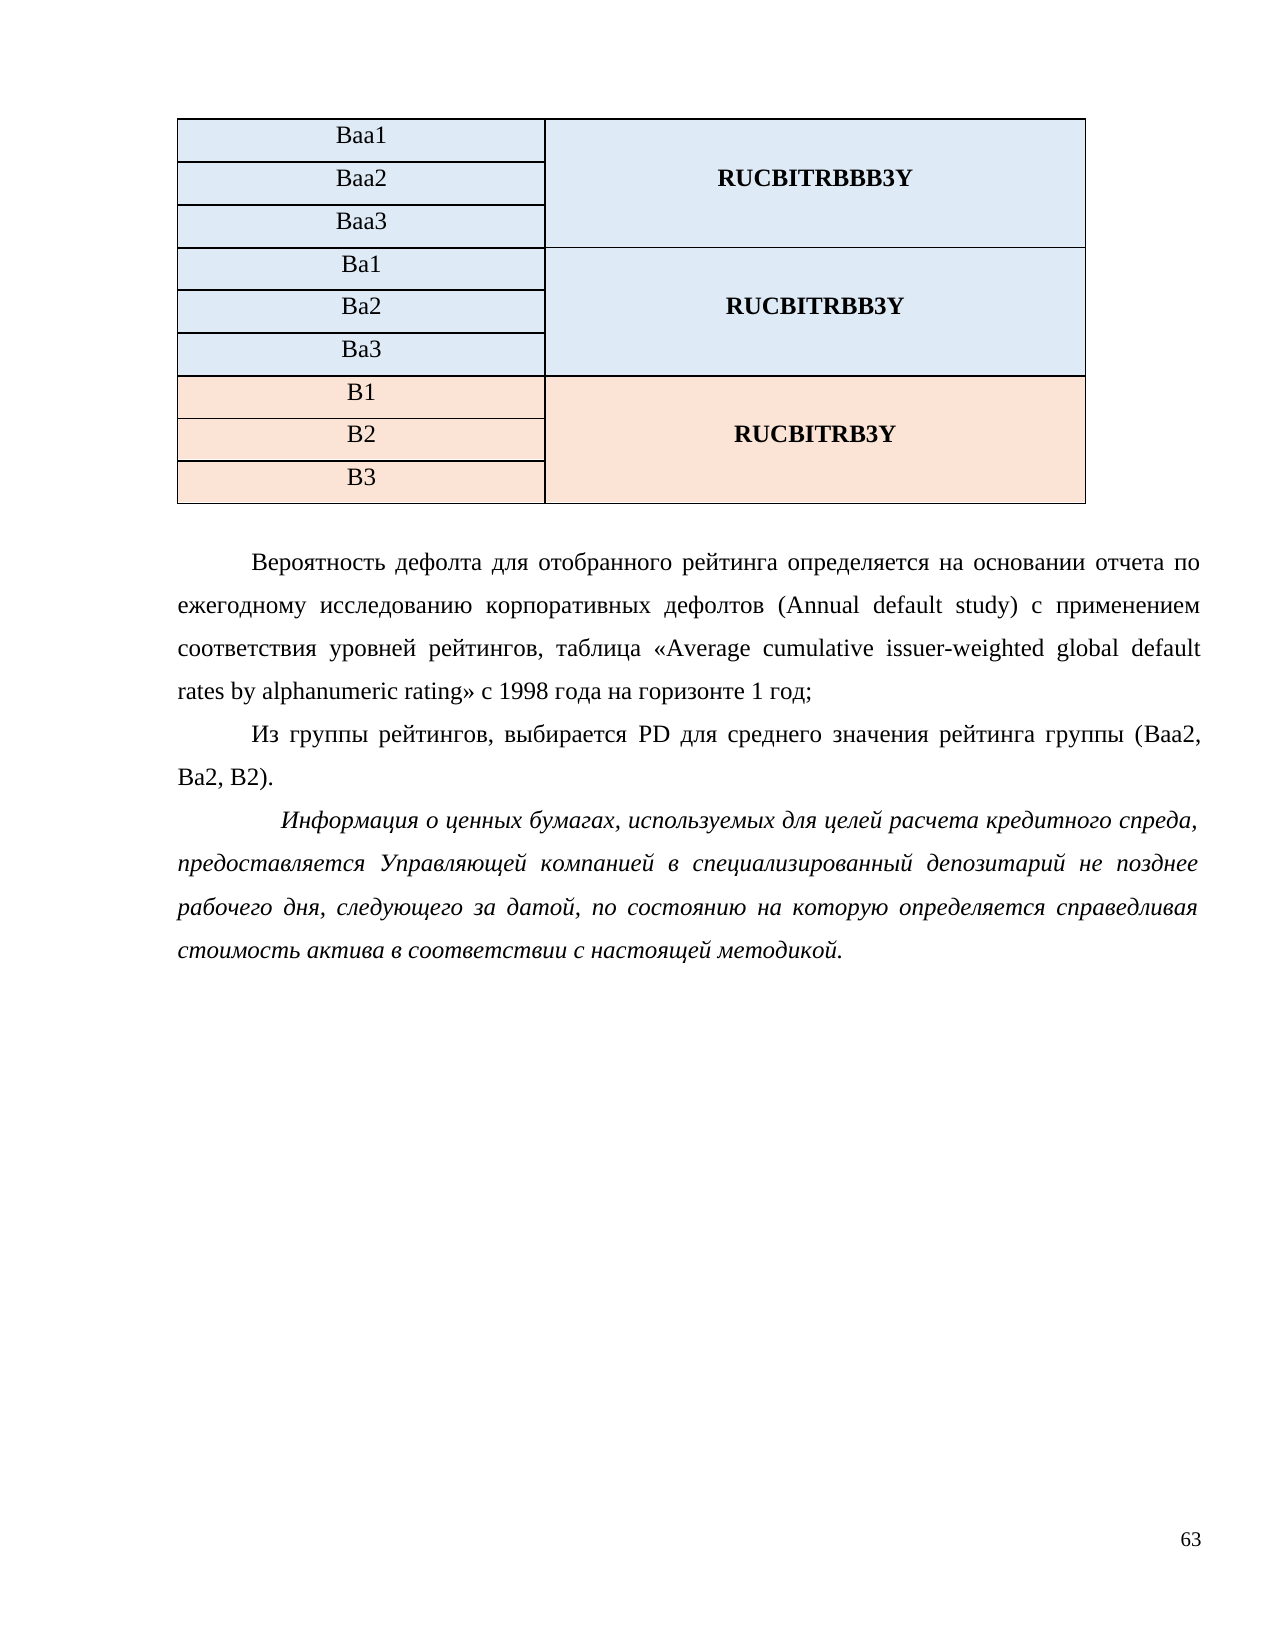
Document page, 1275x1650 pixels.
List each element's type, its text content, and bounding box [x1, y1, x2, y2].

table_cell Ва1 [178, 249, 544, 289]
text Из группы рейтингов, выбирается PD для среднего значения рейтинга группы (Baa2, Ba2, B2). [177, 719, 1201, 791]
text Информация о ценных бумагах, используемых для целей расчета кредитного спреда, предоставляется Управляющей компанией в специализированный депозитарий не позднее рабочего дня, следующего за датой, по состоянию на которую определяется справедливая стоимость актива в соответствии с настоящей методикой. [177, 805, 1201, 963]
table_cell B3 [178, 462, 544, 502]
table_cell RUCBITRBBB3Y [546, 120, 1085, 247]
table_cell Ваа2 [178, 163, 544, 204]
table_cell RUCBITRBB3Y [546, 248, 1085, 375]
table_cell Ва2 [178, 291, 544, 332]
text Вероятность дефолта для отобранного рейтинга определяется на основании отчета по ежегодному исследованию корпоративных дефолтов (Annual default study) с применением соответствия уровней рейтингов, таблица «Average cumulative issuer-weighted global default rates by alphanumeric rating» с 1998 года на горизонте 1 год; [177, 547, 1201, 705]
table_cell Ваа1 [178, 120, 544, 161]
table_cell Ва3 [178, 334, 544, 375]
table_cell В2 [178, 419, 544, 459]
table_cell В1 [178, 377, 544, 418]
table_cell Ваа3 [178, 206, 544, 247]
table_cell RUCBITRB3Y [546, 377, 1085, 502]
